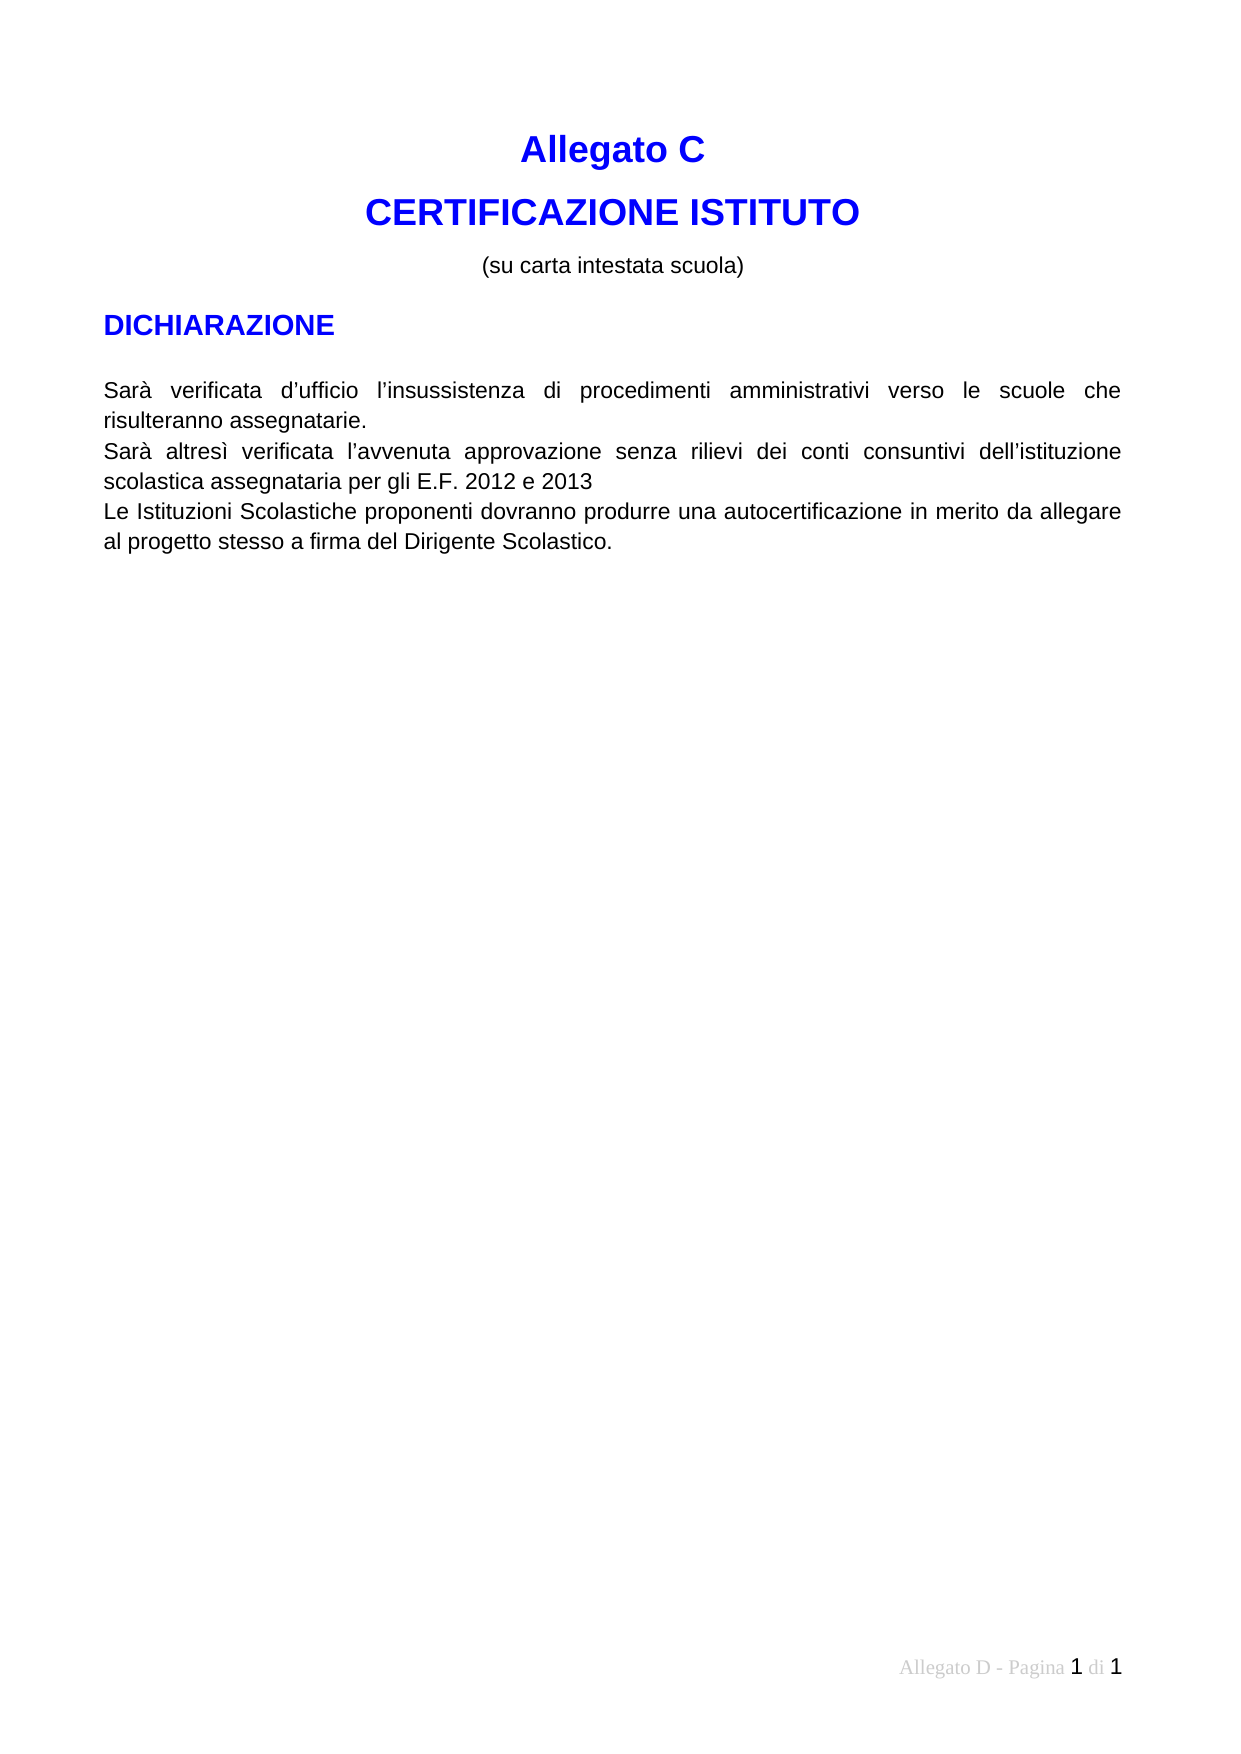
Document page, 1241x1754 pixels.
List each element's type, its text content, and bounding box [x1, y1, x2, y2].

subtitle DICHIARAZIONE [103, 308, 1122, 342]
text Sarà verificata d’ufficio l’insussistenza di procedimenti amministrativi verso le scuole che risulteranno assegnatarie. [103, 377, 1122, 434]
text (su carta intestata scuola) [103, 252, 1122, 278]
text Sarà altresì verificata l’avvenuta approvazione senza rilievi dei conti consuntivi dell’istituzione scolastica assegnataria per gli E.F. 2012 e 2013 [103, 438, 1122, 494]
text Le Istituzioni Scolastiche proponenti dovranno produrre una autocertificazione in merito da allegare al progetto stesso a firma del Dirigente Scolastico. [103, 498, 1122, 554]
subtitle Allegato C [103, 128, 1122, 171]
subtitle CERTIFICAZIONE ISTITUTO [103, 190, 1122, 233]
